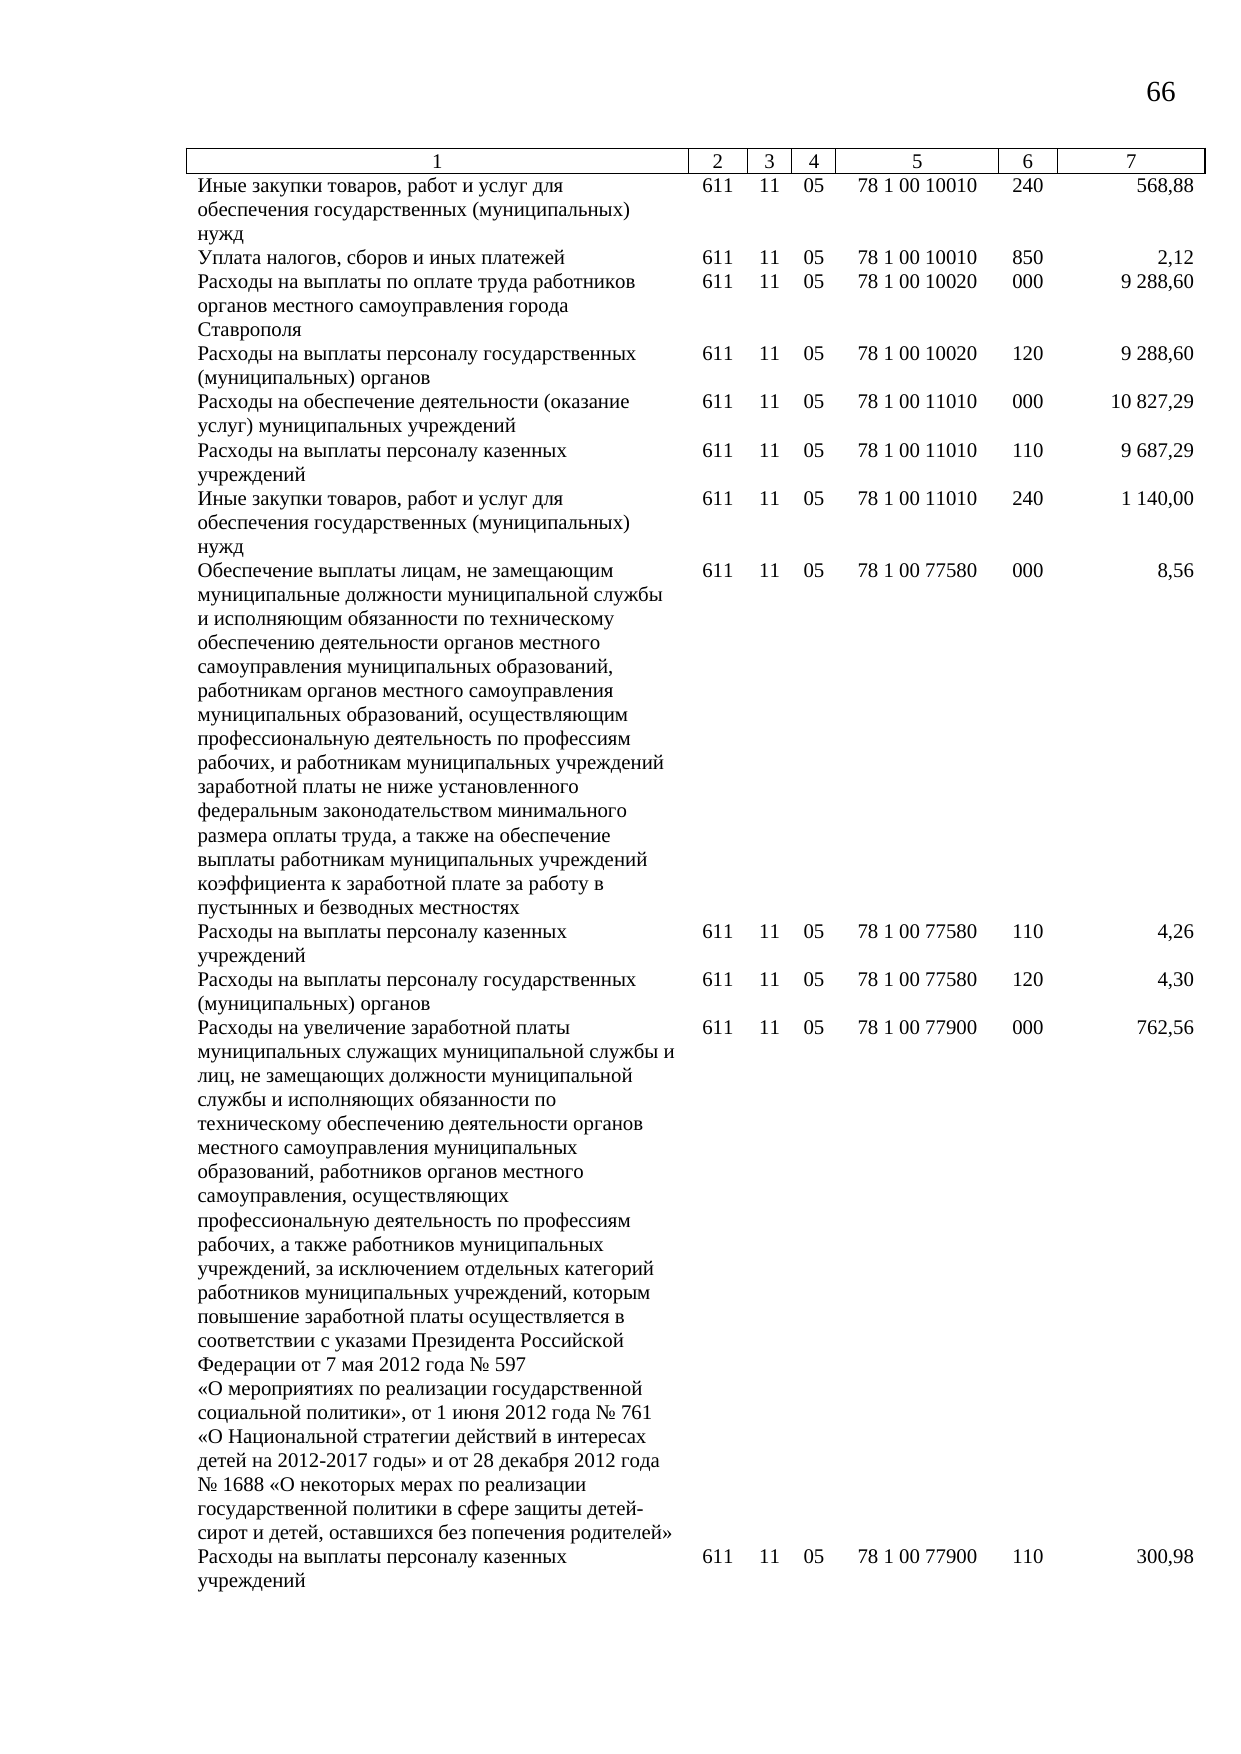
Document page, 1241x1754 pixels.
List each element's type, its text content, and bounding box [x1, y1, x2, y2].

table_header 5 [836, 149, 998, 173]
table_header 6 [999, 149, 1057, 173]
table_header 3 [748, 149, 791, 173]
table_header 1 [187, 149, 688, 173]
table_header 7 [1058, 149, 1204, 173]
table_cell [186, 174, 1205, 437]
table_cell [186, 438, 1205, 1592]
table_header 4 [792, 149, 835, 173]
table_header 2 [689, 149, 747, 173]
